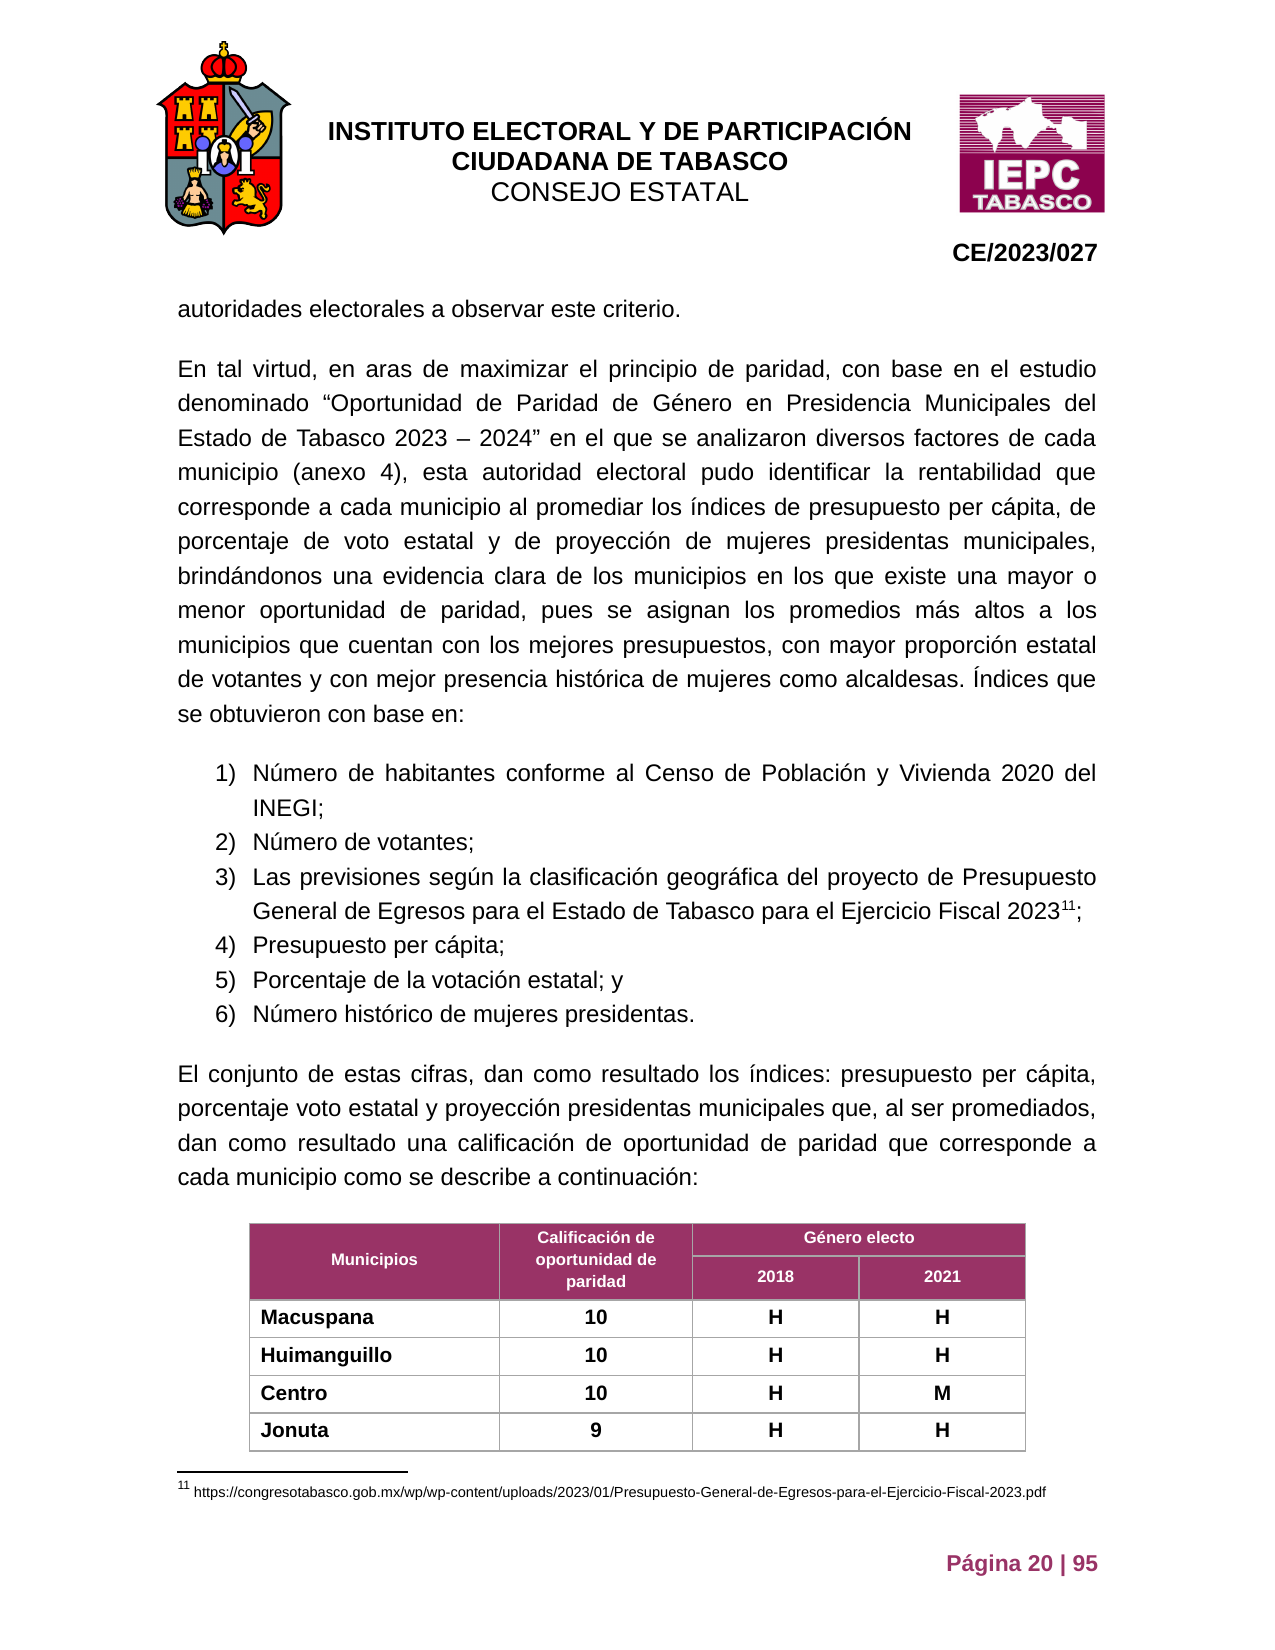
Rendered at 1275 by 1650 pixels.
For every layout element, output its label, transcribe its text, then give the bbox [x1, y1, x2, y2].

table_cell 2021 [860, 1257, 1025, 1299]
list Número histórico de mujeres presidentas. [215, 1000, 1098, 1028]
table_cell 2018 [693, 1257, 858, 1299]
picture [956, 91, 1108, 216]
table_cell H [693, 1376, 858, 1412]
text En tal virtud, en aras de maximizar el principio de paridad, con base en el estudio denominado “Oportunidad de Paridad de Género en Presidencia Municipales del Estado de Tabasco 2023 – 2024” en el que se analizaron diversos factores de cada municipio (anexo 4), esta autoridad electoral pudo identificar la rentabilidad que corresponde a cada municipio al promediar los índices de presupuesto per cápita, de porcentaje de voto estatal y de proyección de mujeres presidentas municipales, brindándonos una evidencia clara de los municipios en los que existe una mayor o menor oportunidad de paridad, pues se asignan los promedios más altos a los municipios que cuentan con los mejores presupuestos, con mayor proporción estatal de votantes y con mejor presencia histórica de mujeres como alcaldesas. Índices que se obtuvieron con base en: [177, 355, 1098, 727]
table_header Calificación de oportunidad de paridad [500, 1224, 692, 1299]
table_header Municipios [250, 1224, 499, 1299]
table_cell Centro [250, 1376, 499, 1412]
table_cell H [693, 1301, 858, 1337]
table_cell H [860, 1338, 1025, 1374]
table_cell H [860, 1414, 1025, 1450]
list Porcentaje de la votación estatal; y [215, 966, 1098, 993]
table_cell H [693, 1338, 858, 1374]
table_cell Macuspana [250, 1301, 499, 1337]
list Número de habitantes conforme al Censo de Población y Vivienda 2020 del INEGI; [215, 759, 1098, 821]
table_cell 10 [500, 1338, 692, 1374]
text El conjunto de estas cifras, dan como resultado los índices: presupuesto per cápita, porcentaje voto estatal y proyección presidentas municipales que, al ser promediados, dan como resultado una calificación de oportunidad de paridad que corresponde a cada municipio como se describe a continuación: [177, 1060, 1098, 1191]
table_cell M [860, 1376, 1025, 1412]
picture [147, 41, 295, 239]
table_cell H [860, 1301, 1025, 1337]
table_cell Huimanguillo [250, 1338, 499, 1374]
table_cell 10 [500, 1301, 692, 1337]
table_header Género electo [693, 1224, 1025, 1255]
table_cell H [693, 1414, 858, 1450]
table_cell 10 [500, 1376, 692, 1412]
table_cell 9 [500, 1414, 692, 1450]
list Las previsiones según la clasificación geográfica del proyecto de Presupuesto General de Egresos para el Estado de Tabasco para el Ejercicio Fiscal 2023; [215, 862, 1098, 924]
list Presupuesto per cápita; [215, 931, 1098, 959]
table_cell Jonuta [250, 1414, 499, 1450]
list Número de votantes; [215, 828, 1098, 856]
